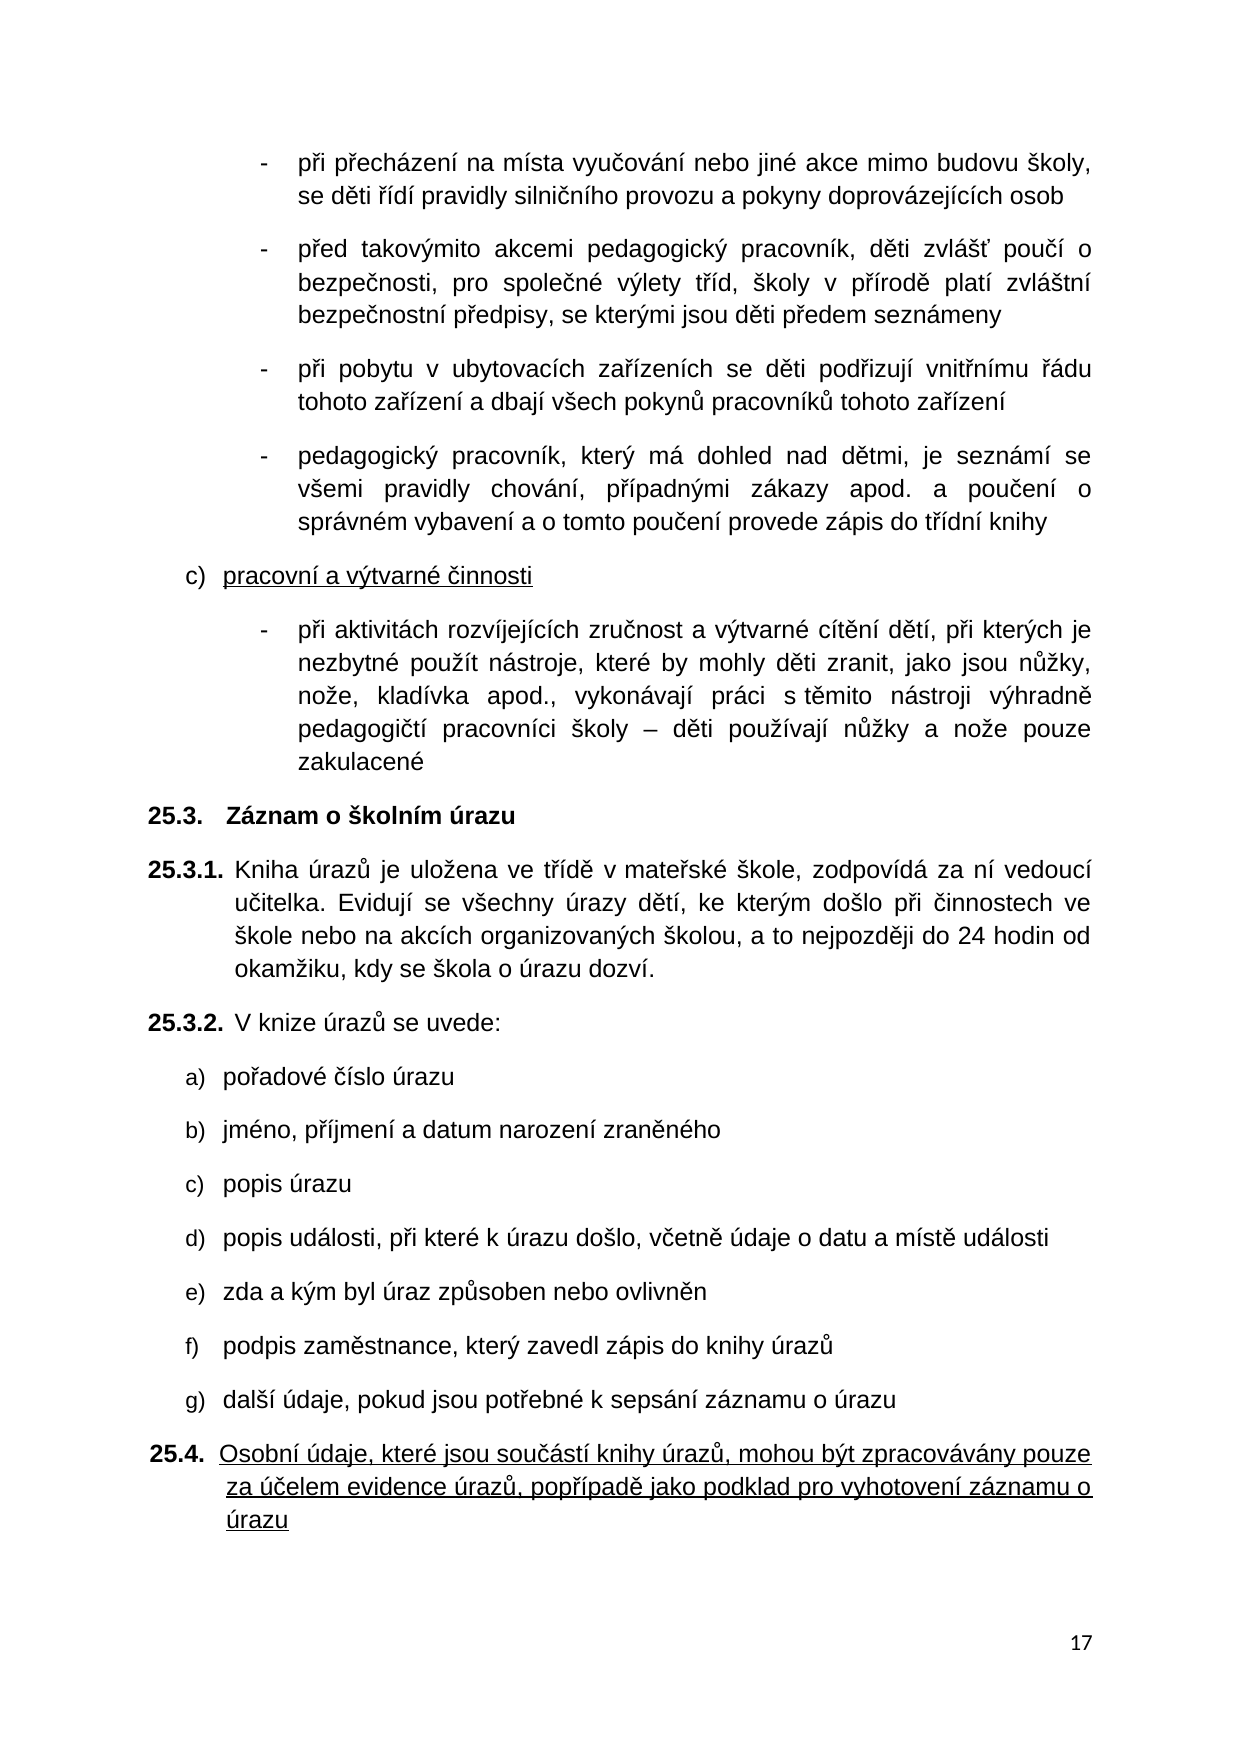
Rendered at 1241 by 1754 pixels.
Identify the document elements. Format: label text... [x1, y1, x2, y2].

list zda a kým byl úraz způsoben nebo ovlivněn [185, 1277, 1093, 1306]
text 25.4. Osobní údaje, které jsou součástí knihy úrazů, mohou být zpracovávány pouze za účelem evidence úrazů, popřípadě jako podklad pro vyhotovení záznamu o úrazu [149, 1438, 1093, 1533]
list popis události, při které k úrazu došlo, včetně údaje o datu a místě události [185, 1223, 1093, 1252]
list Záznam o školním úrazu [148, 801, 1093, 830]
list pedagogický pracovník, který má dohled nad dětmi, je seznámí se všemi pravidly chování, případnými zákazy apod. a poučení o správném vybavení a o tomto poučení provede zápis do třídní knihy [260, 441, 1093, 536]
list při přecházení na místa vyučování nebo jiné akce mimo budovu školy, se děti řídí pravidly silničního provozu a pokyny doprovázejících osob [260, 148, 1093, 209]
list pracovní a výtvarné činnosti [185, 561, 1093, 590]
list další údaje, pokud jsou potřebné k sepsání záznamu o úrazu [185, 1385, 1093, 1413]
list popis úrazu [185, 1169, 1093, 1198]
list podpis zaměstnance, který zavedl zápis do knihy úrazů [185, 1331, 1093, 1359]
list V knize úrazů se uvede: [148, 1008, 1093, 1036]
list Kniha úrazů je uložena ve třídě v mateřské škole, zodpovídá za ní vedoucí učitelka. Evidují se všechny úrazy dětí, ke kterým došlo při činnostech ve škole nebo na akcích organizovaných školou, a to nejpozději do 24 hodin od okamžiku, kdy se škola o úrazu dozví. [148, 855, 1093, 983]
list pořadové číslo úrazu [185, 1062, 1093, 1090]
list při aktivitách rozvíjejících zručnost a výtvarné cítění dětí, při kterých je nezbytné použít nástroje, které by mohly děti zranit, jako jsou nůžky, nože, kladívka apod., vykonávají práci s těmito nástroji výhradně pedagogičtí pracovníci školy – děti používají nůžky a nože pouze zakulacené [260, 615, 1093, 776]
list při pobytu v ubytovacích zařízeních se děti podřizují vnitřnímu řádu tohoto zařízení a dbají všech pokynů pracovníků tohoto zařízení [260, 354, 1093, 416]
list jméno, příjmení a datum narození zraněného [185, 1115, 1093, 1144]
list před takovýmito akcemi pedagogický pracovník, děti zvlášť poučí o bezpečnosti, pro společné výlety tříd, školy v přírodě platí zvláštní bezpečnostní předpisy, se kterými jsou děti předem seznámeny [260, 234, 1093, 329]
